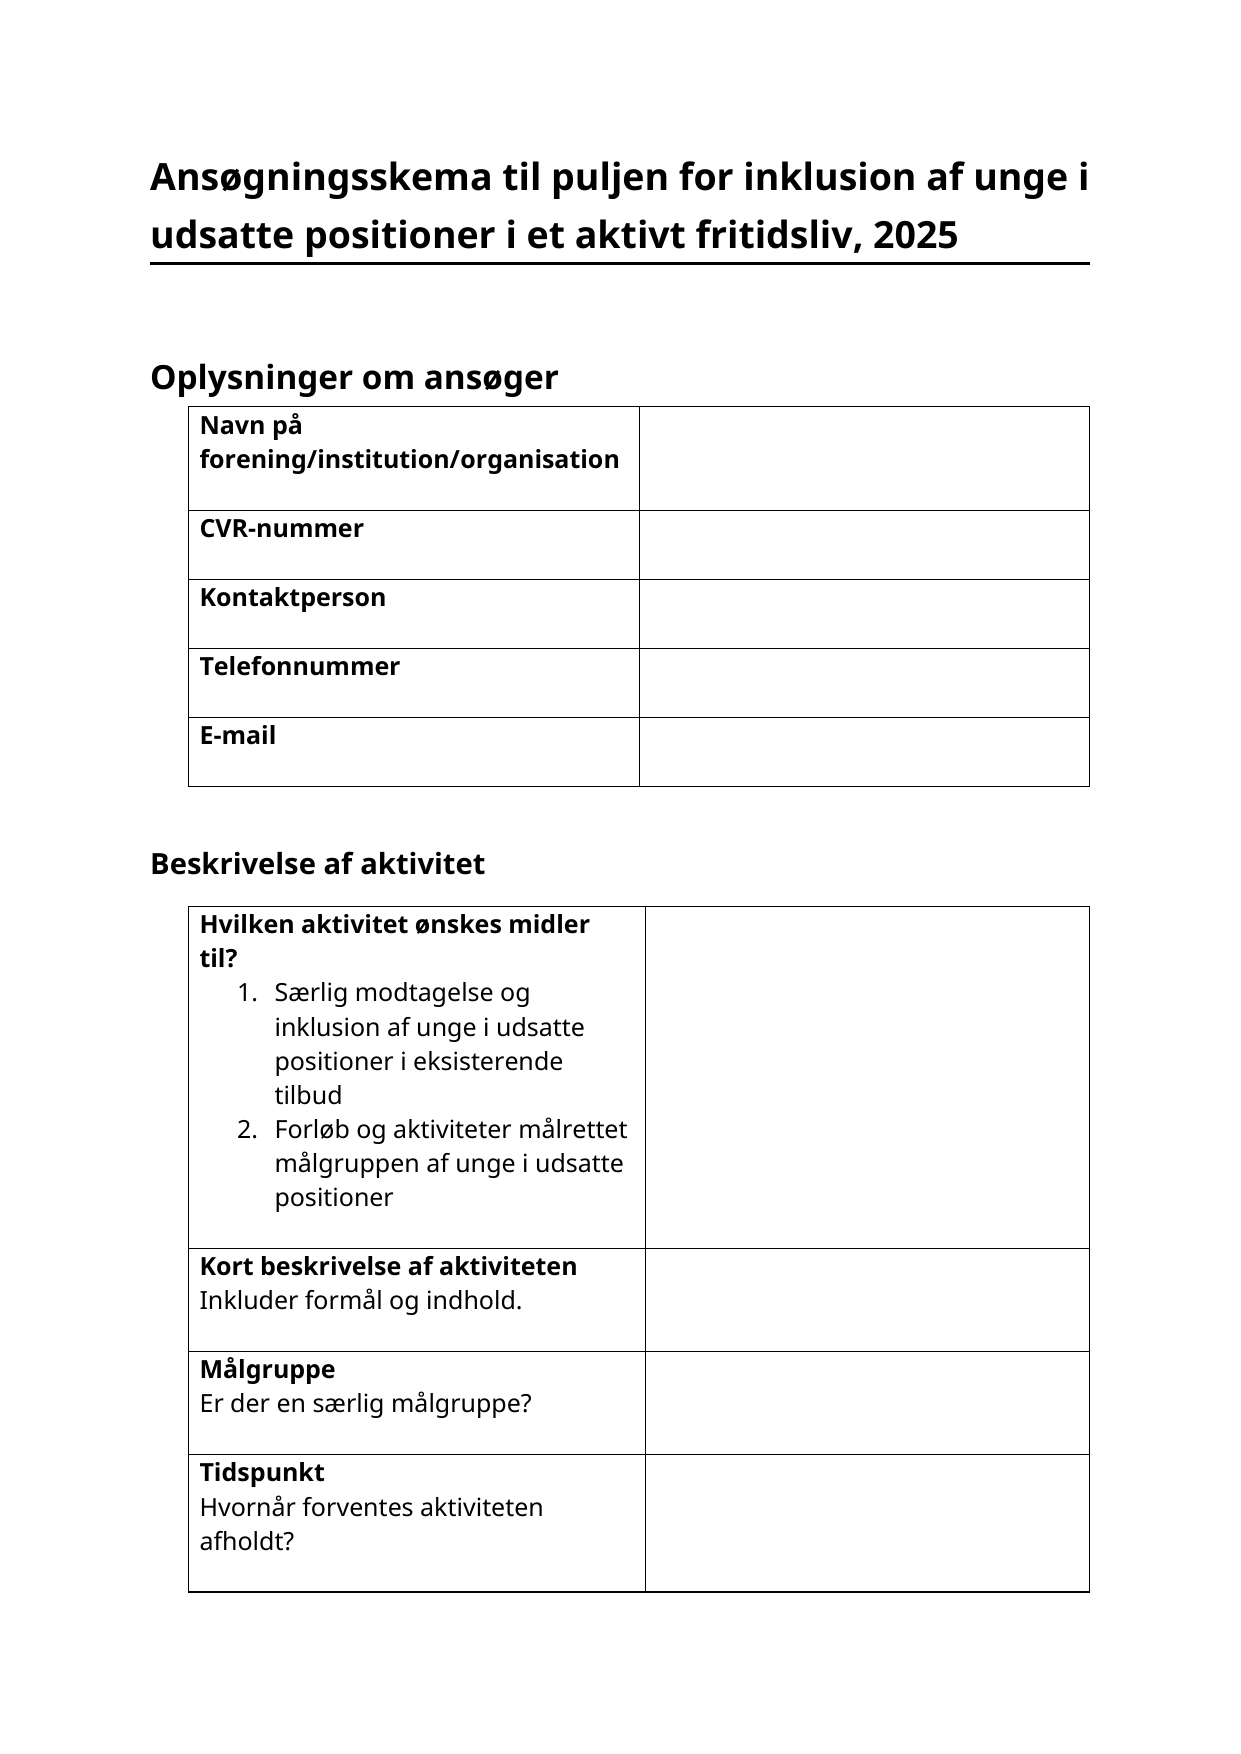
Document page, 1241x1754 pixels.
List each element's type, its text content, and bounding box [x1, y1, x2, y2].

table_cell [646, 1352, 1089, 1454]
table_cell [640, 718, 1089, 786]
table_cell [646, 1455, 1089, 1591]
table_header Hvilken aktivitet ønskes midler til? Særlig modtagelse og inklusion af unge i udsatte positioner i eksisterende tilbud Forløb og aktiviteter målrettet målgruppen af unge i udsatte positioner [189, 907, 645, 1248]
table_cell [646, 1249, 1089, 1351]
table_cell [640, 511, 1089, 579]
table_cell Tidspunkt Hvornår forventes aktiviteten afholdt? [189, 1455, 645, 1591]
table_cell Telefonnummer [189, 649, 639, 717]
table_cell E-mail [189, 718, 639, 786]
text Beskrivelse af aktivitet [150, 843, 1090, 883]
table_cell Kort beskrivelse af aktiviteten Inkluder formål og indhold. [189, 1249, 645, 1351]
table_cell CVR-nummer [189, 511, 639, 579]
text Ansøgningsskema til puljen for inklusion af unge i udsatte positioner i et aktivt fritidsliv, 2025 [150, 150, 1090, 262]
table_header [640, 407, 1089, 509]
table_cell [640, 580, 1089, 648]
table_cell Kontaktperson [189, 580, 639, 648]
table_cell [640, 649, 1089, 717]
table_header [646, 907, 1089, 1248]
subtitle Oplysninger om ansøger [150, 354, 1090, 399]
table_header Navn på forening/institution/organisation [189, 407, 639, 509]
table_cell Målgruppe Er der en særlig målgruppe? [189, 1352, 645, 1454]
